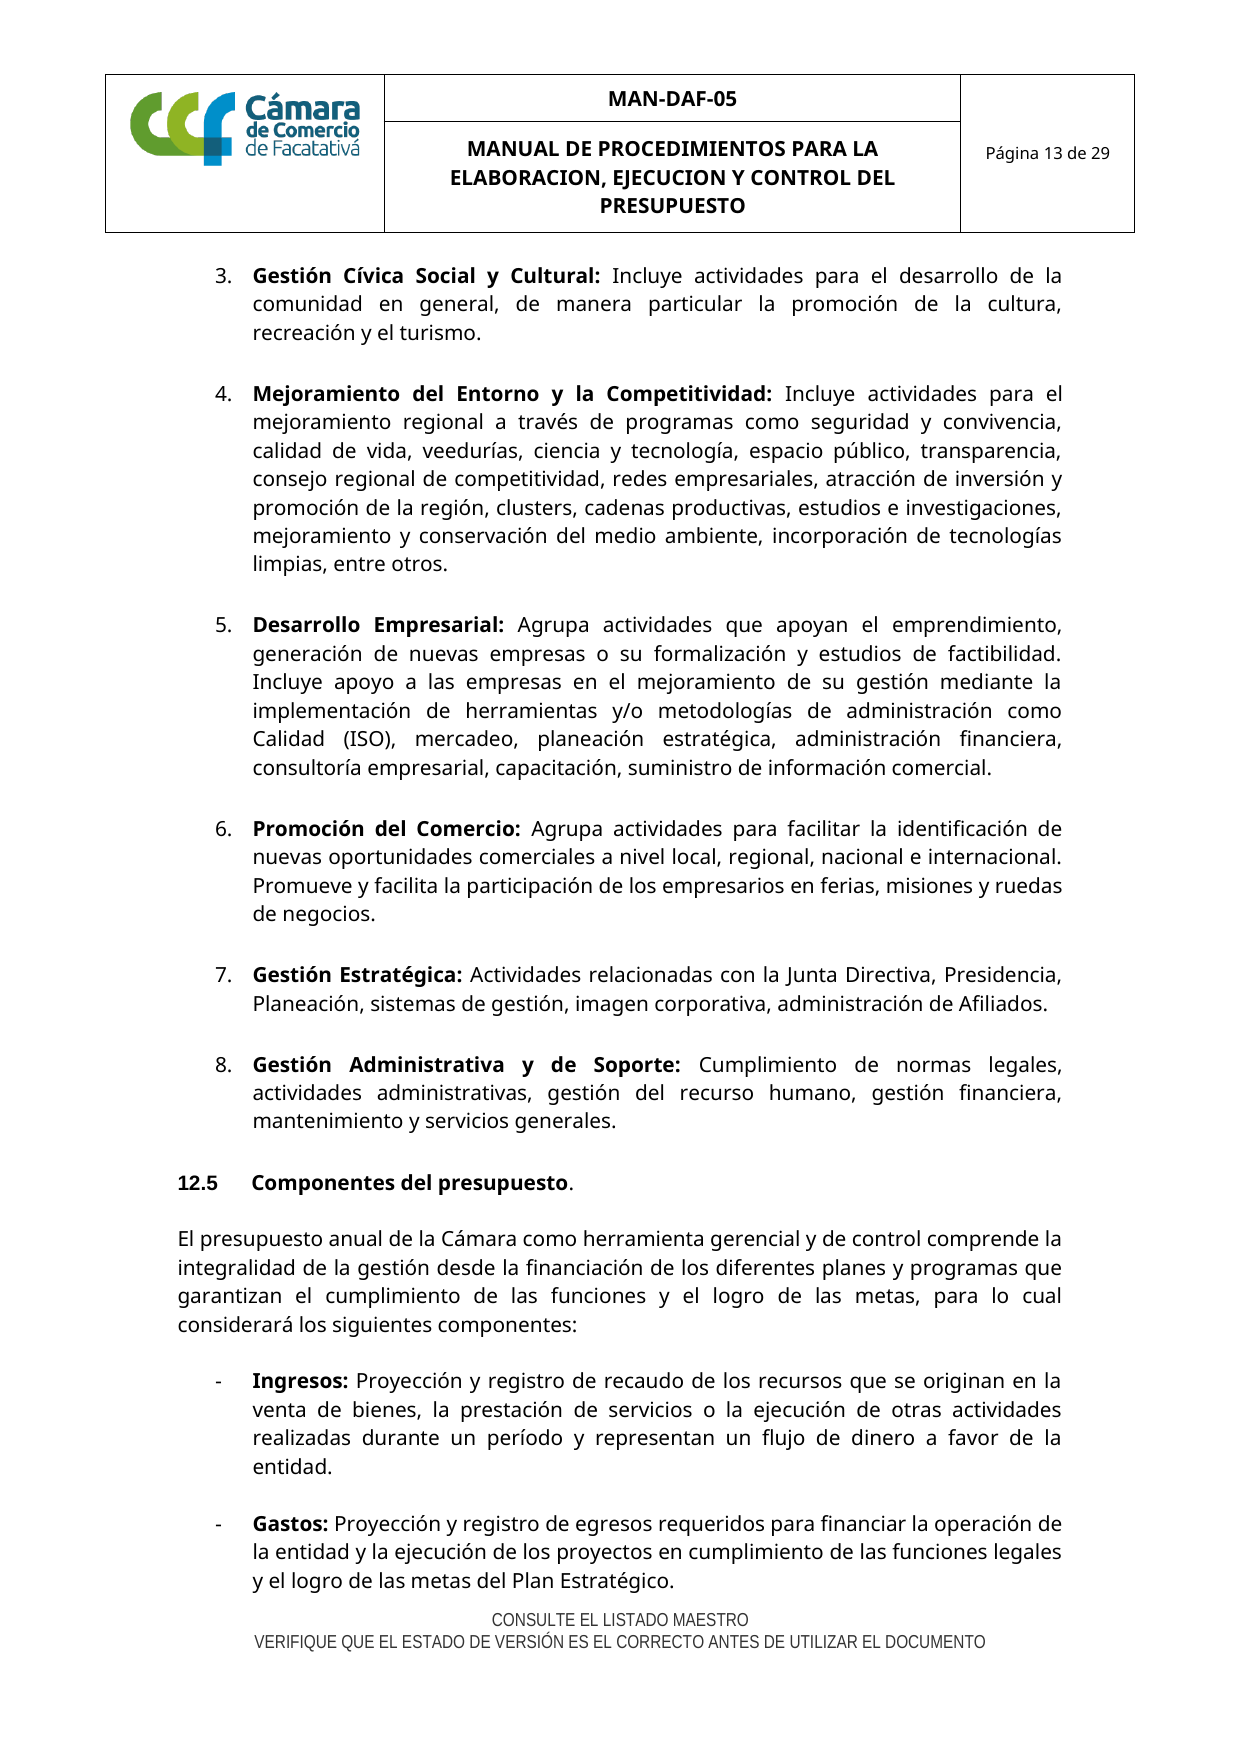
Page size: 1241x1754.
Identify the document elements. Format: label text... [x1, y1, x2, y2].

list Gastos: Proyección y registro de egresos requeridos para financiar la operación de la entidad y la ejecución de los proyectos en cumplimiento de las funciones legales y el logro de las metas del Plan Estratégico. [215, 1509, 1063, 1594]
list Desarrollo Empresarial: Agrupa actividades que apoyan el emprendimiento, generación de nuevas empresas o su formalización y estudios de factibilidad. Incluye apoyo a las empresas en el mejoramiento de su gestión mediante la implementación de herramientas y/o metodologías de administración como Calidad (ISO), mercadeo, planeación estratégica, administración financiera, consultoría empresarial, capacitación, suministro de información comercial. [215, 611, 1063, 781]
list Gestión Cívica Social y Cultural: Incluye actividades para el desarrollo de la comunidad en general, de manera particular la promoción de la cultura, recreación y el turismo. [215, 261, 1063, 346]
list Gestión Administrativa y de Soporte: Cumplimiento de normas legales, actividades administrativas, gestión del recurso humano, gestión financiera, mantenimiento y servicios generales. [215, 1050, 1063, 1135]
list Gestión Estratégica: Actividades relacionadas con la Junta Directiva, Presidencia, Planeación, sistemas de gestión, imagen corporativa, administración de Afiliados. [215, 960, 1063, 1017]
text El presupuesto anual de la Cámara como herramienta gerencial y de control comprende la integralidad de la gestión desde la financiación de los diferentes planes y programas que garantizan el cumplimiento de las funciones y el logro de las metas, para lo cual considerará los siguientes componentes: [177, 1224, 1063, 1338]
list Ingresos: Proyección y registro de recaudo de los recursos que se originan en la venta de bienes, la prestación de servicios o la ejecución de otras actividades realizadas durante un período y representan un flujo de dinero a favor de la entidad. [215, 1367, 1063, 1480]
list Componentes del presupuesto. [177, 1168, 1063, 1196]
list Mejoramiento del Entorno y la Competitividad: Incluye actividades para el mejoramiento regional a través de programas como seguridad y convivencia, calidad de vida, veedurías, ciencia y tecnología, espacio público, transparencia, consejo regional de competitividad, redes empresariales, atracción de inversión y promoción de la región, clusters, cadenas productivas, estudios e investigaciones, mejoramiento y conservación del medio ambiente, incorporación de tecnologías limpias, entre otros. [215, 379, 1063, 578]
list Promoción del Comercio: Agrupa actividades para facilitar la identificación de nuevas oportunidades comerciales a nivel local, regional, nacional e internacional. Promueve y facilita la participación de los empresarios en ferias, misiones y ruedas de negocios. [215, 814, 1063, 928]
picture [112, 74, 377, 183]
